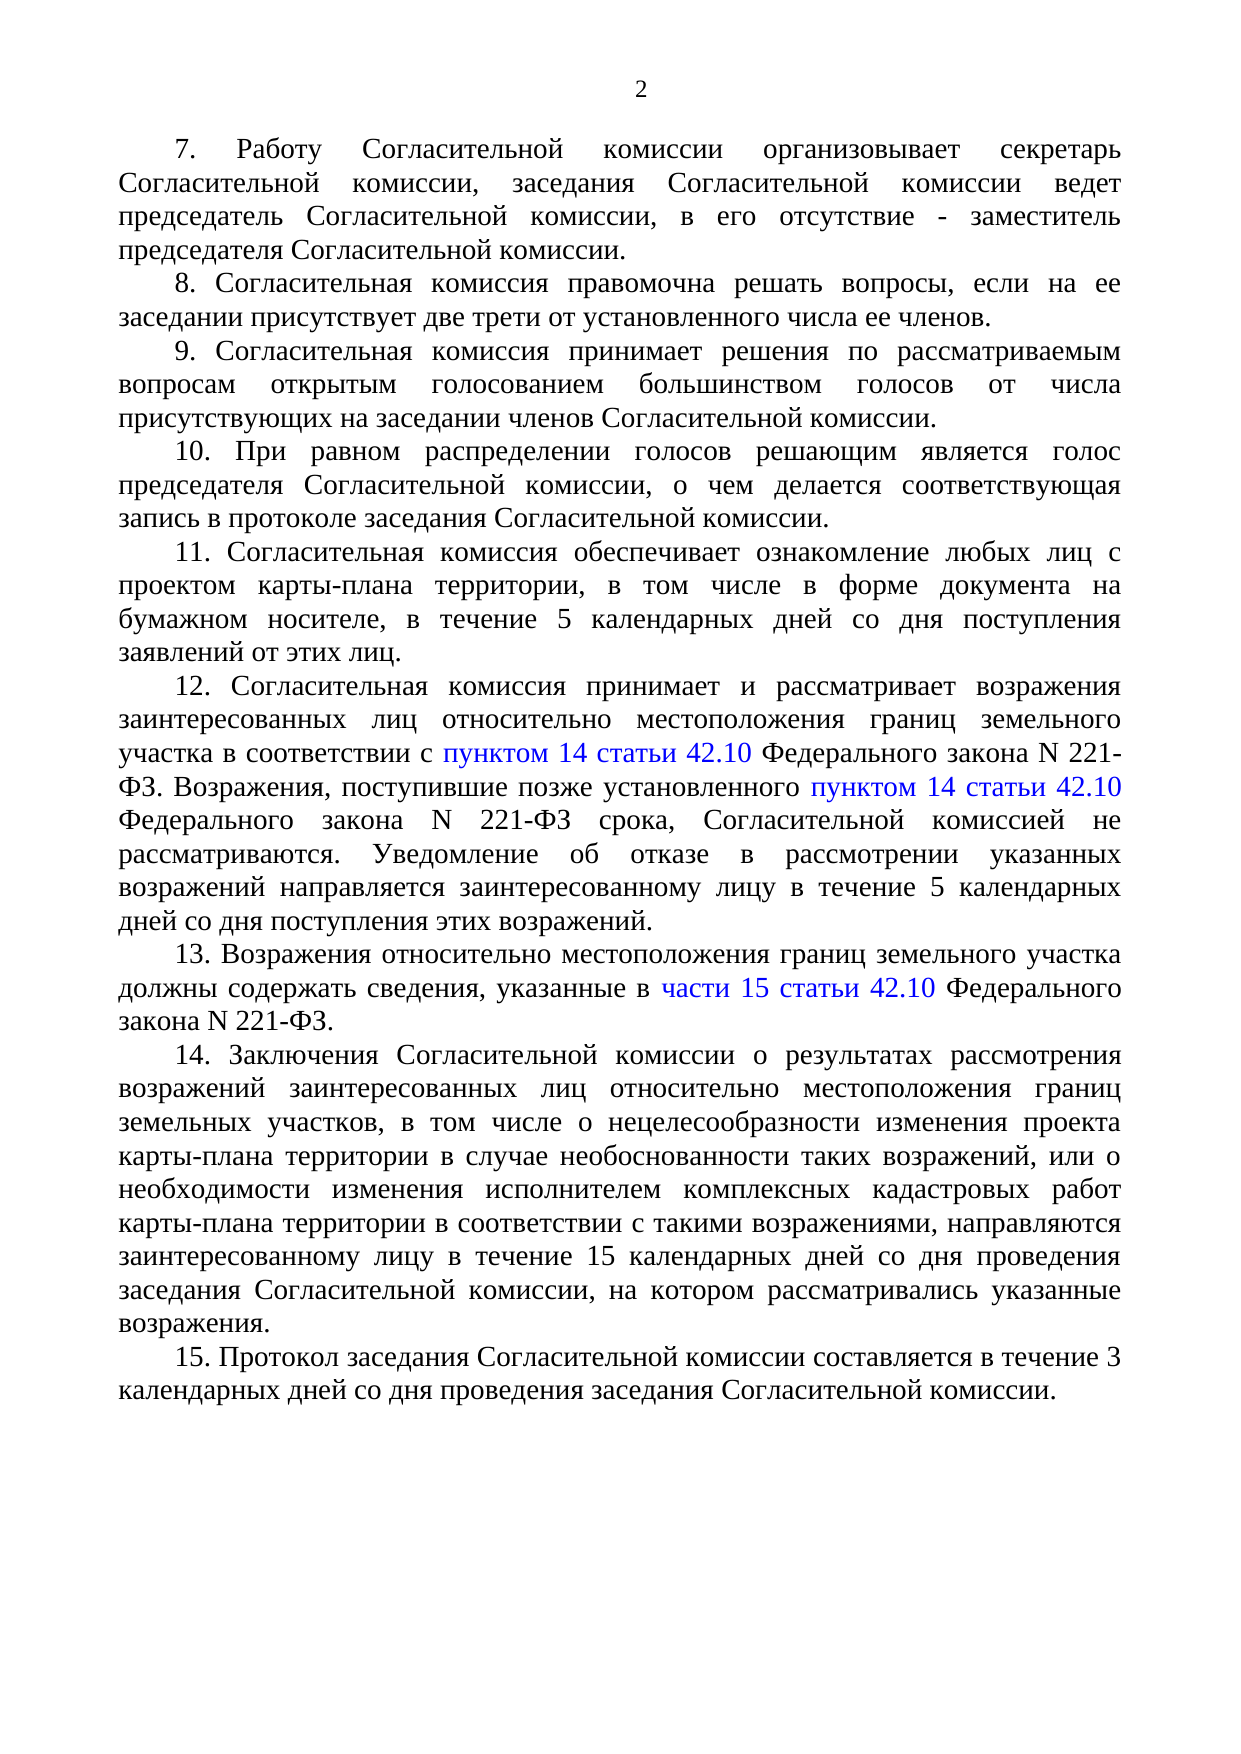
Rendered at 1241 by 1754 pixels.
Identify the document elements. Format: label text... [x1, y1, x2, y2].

text 11. Согласительная комиссия обеспечивает ознакомление любых лиц с проектом карты-плана территории, в том числе в форме документа на бумажном носителе, в течение 5 календарных дней со дня поступления заявлений от этих лиц. [118, 534, 1122, 668]
text 15. Протокол заседания Согласительной комиссии составляется в течение 3 календарных дней со дня проведения заседания Согласительной комиссии. [118, 1339, 1122, 1406]
text 7. Работу Согласительной комиссии организовывает секретарь Согласительной комиссии, заседания Согласительной комиссии ведет председатель Согласительной комиссии, в его отсутствие - заместитель председателя Согласительной комиссии. [118, 131, 1122, 266]
text 13. Возражения относительно местоположения границ земельного участка должны содержать сведения, указанные в части 15 статьи 42.10 Федерального закона N 221-ФЗ. [118, 936, 1122, 1037]
text 10. При равном распределении голосов решающим является голос председателя Согласительной комиссии, о чем делается соответствующая запись в протоколе заседания Согласительной комиссии. [118, 433, 1122, 534]
text 14. Заключения Согласительной комиссии о результатах рассмотрения возражений заинтересованных лиц относительно местоположения границ земельных участков, в том числе о нецелесообразности изменения проекта карты-плана территории в случае необоснованности таких возражений, или о необходимости изменения исполнителем комплексных кадастровых работ карты-плана территории в соответствии с такими возражениями, направляются заинтересованному лицу в течение 15 календарных дней со дня проведения заседания Согласительной комиссии, на котором рассматривались указанные возражения. [118, 1037, 1122, 1339]
text 8. Согласительная комиссия правомочна решать вопросы, если на ее заседании присутствует две трети от установленного числа ее членов. [118, 266, 1122, 333]
text 9. Согласительная комиссия принимает решения по рассматриваемым вопросам открытым голосованием большинством голосов от числа присутствующих на заседании членов Согласительной комиссии. [118, 333, 1122, 433]
text 12. Согласительная комиссия принимает и рассматривает возражения заинтересованных лиц относительно местоположения границ земельного участка в соответствии с пунктом 14 статьи 42.10 Федерального закона N 221-ФЗ. Возражения, поступившие позже установленного пунктом 14 статьи 42.10 Федерального закона N 221-ФЗ срока, Согласительной комиссией не рассматриваются. Уведомление об отказе в рассмотрении указанных возражений направляется заинтересованному лицу в течение 5 календарных дней со дня поступления этих возражений. [118, 668, 1122, 936]
